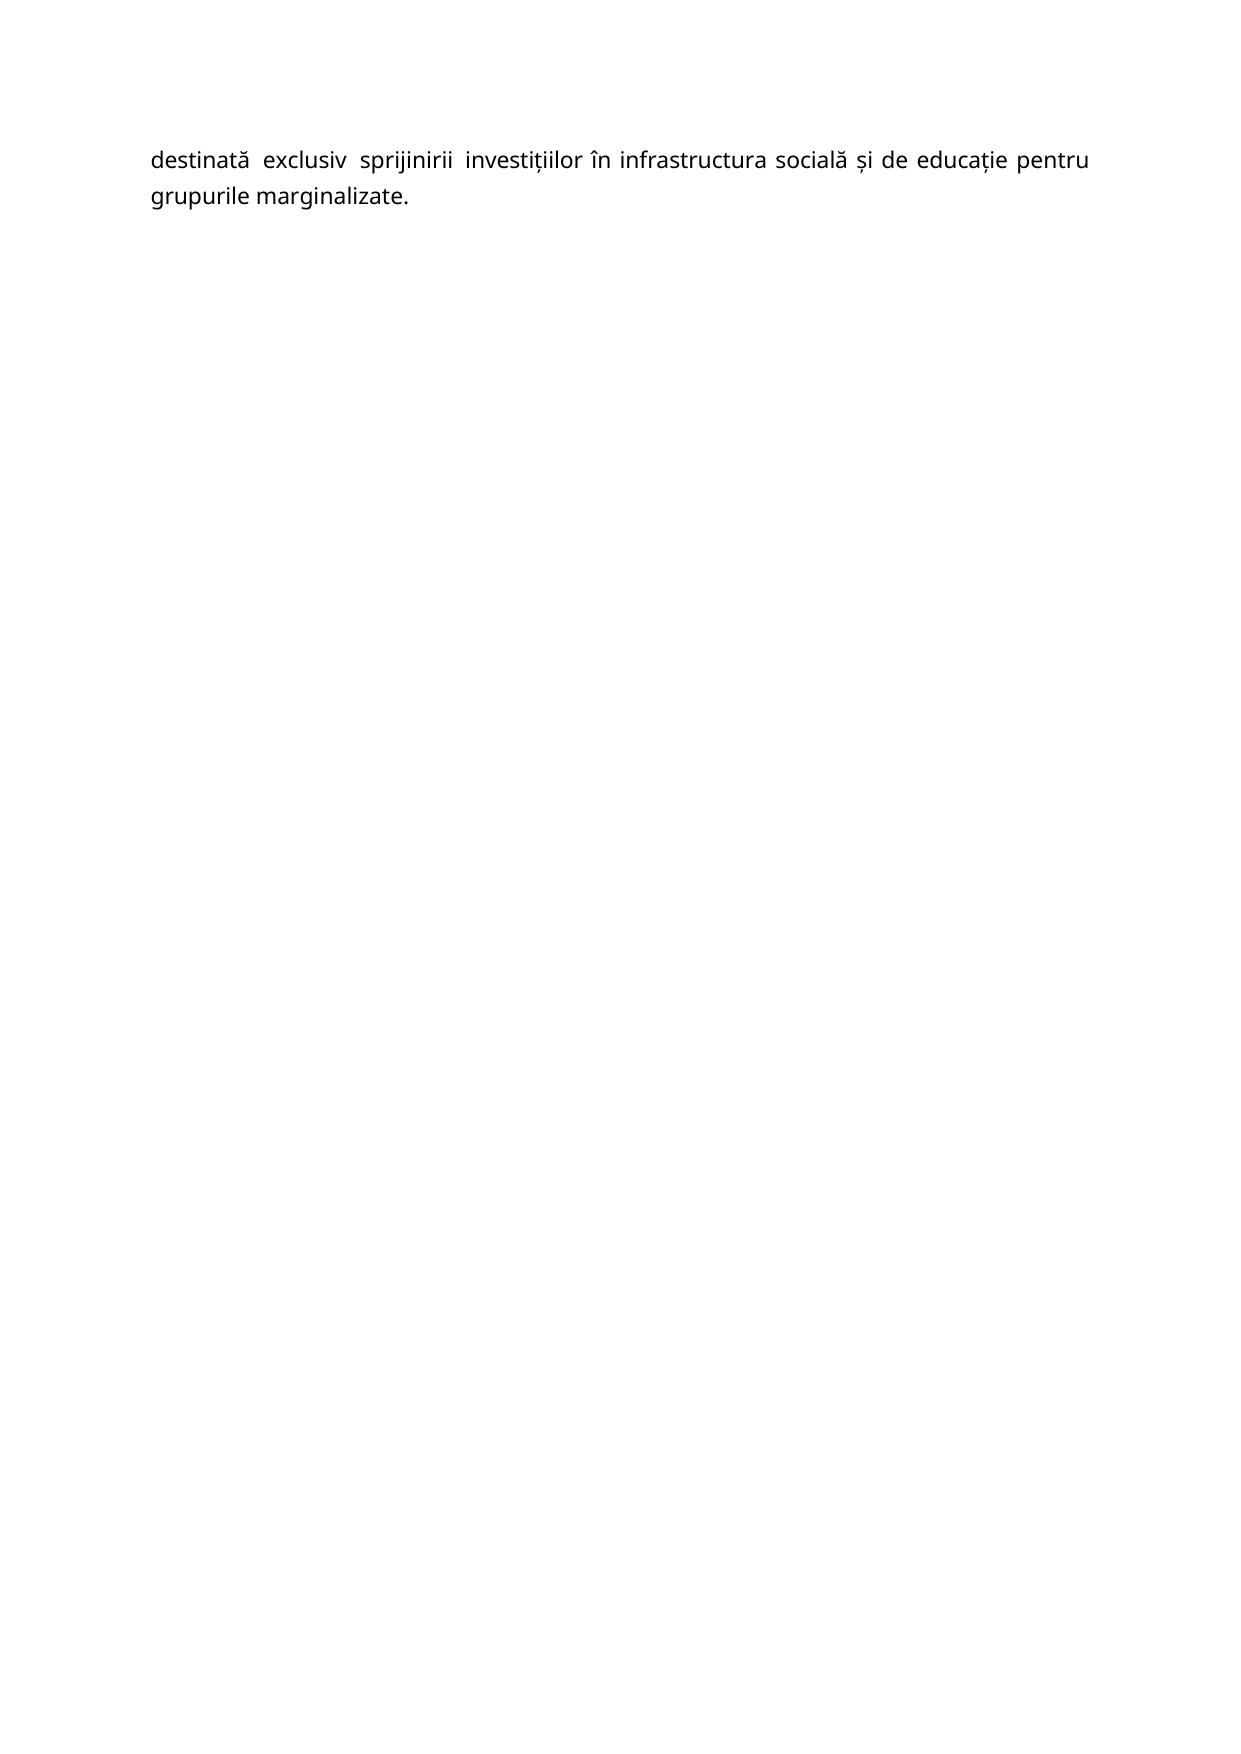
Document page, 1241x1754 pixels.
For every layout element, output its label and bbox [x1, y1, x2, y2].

text [150, 144, 1090, 211]
